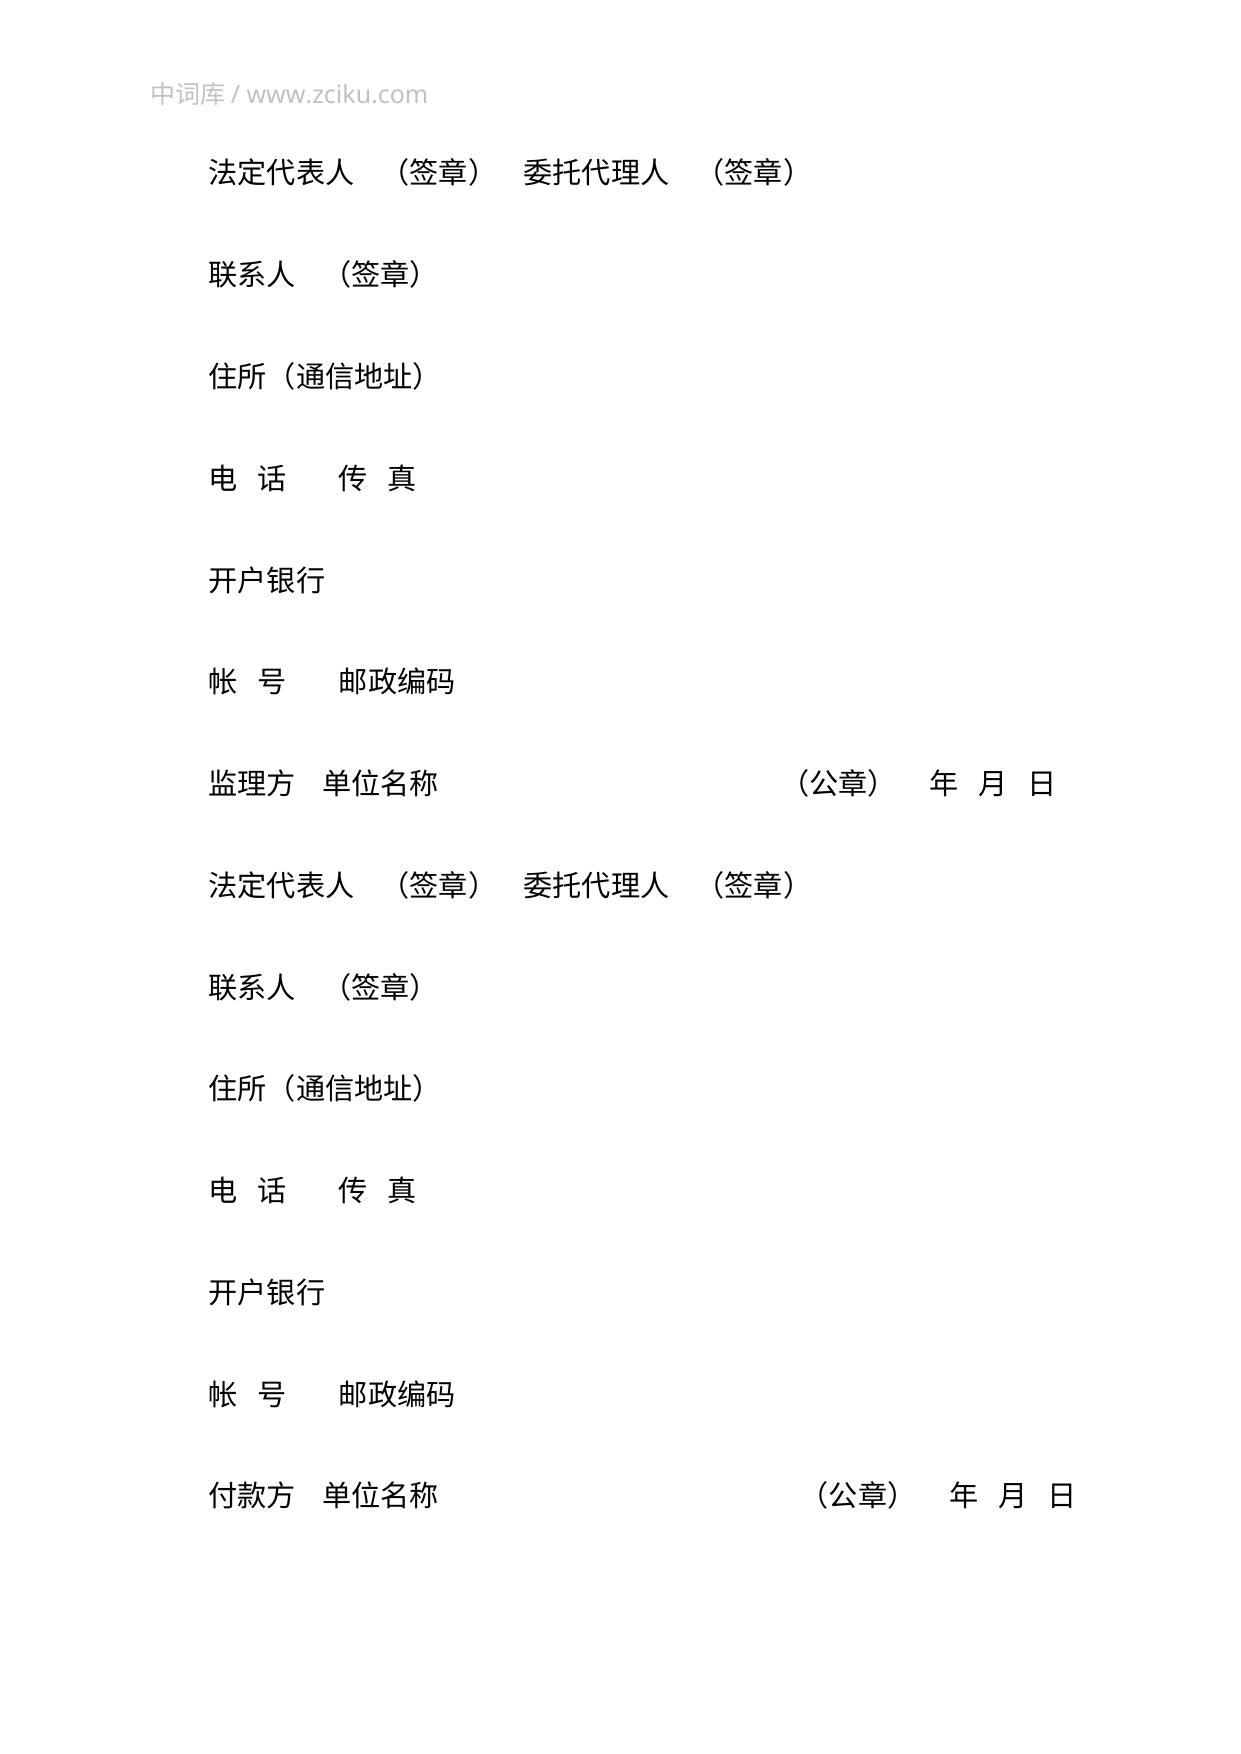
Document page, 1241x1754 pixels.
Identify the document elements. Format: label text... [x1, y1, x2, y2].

text 帐 号 邮政编码 [150, 1371, 1090, 1413]
text 监理方 单位名称 （公章） 年 月 日 [150, 761, 1090, 803]
text 联系人 （签章） [150, 252, 1090, 294]
text 法定代表人 （签章） 委托代理人 （签章） [150, 150, 1090, 192]
text 住所（通信地址） [150, 1066, 1090, 1108]
text 住所（通信地址） [150, 353, 1090, 396]
text 电 话 传 真 [150, 1168, 1090, 1210]
text 法定代表人 （签章） 委托代理人 （签章） [150, 862, 1090, 905]
text 联系人 （签章） [150, 964, 1090, 1006]
text 开户银行 [150, 557, 1090, 599]
text 帐 号 邮政编码 [150, 659, 1090, 701]
text 开户银行 [150, 1269, 1090, 1312]
text 电 话 传 真 [150, 455, 1090, 498]
text 付款方 单位名称 （公章） 年 月 日 [150, 1473, 1090, 1515]
